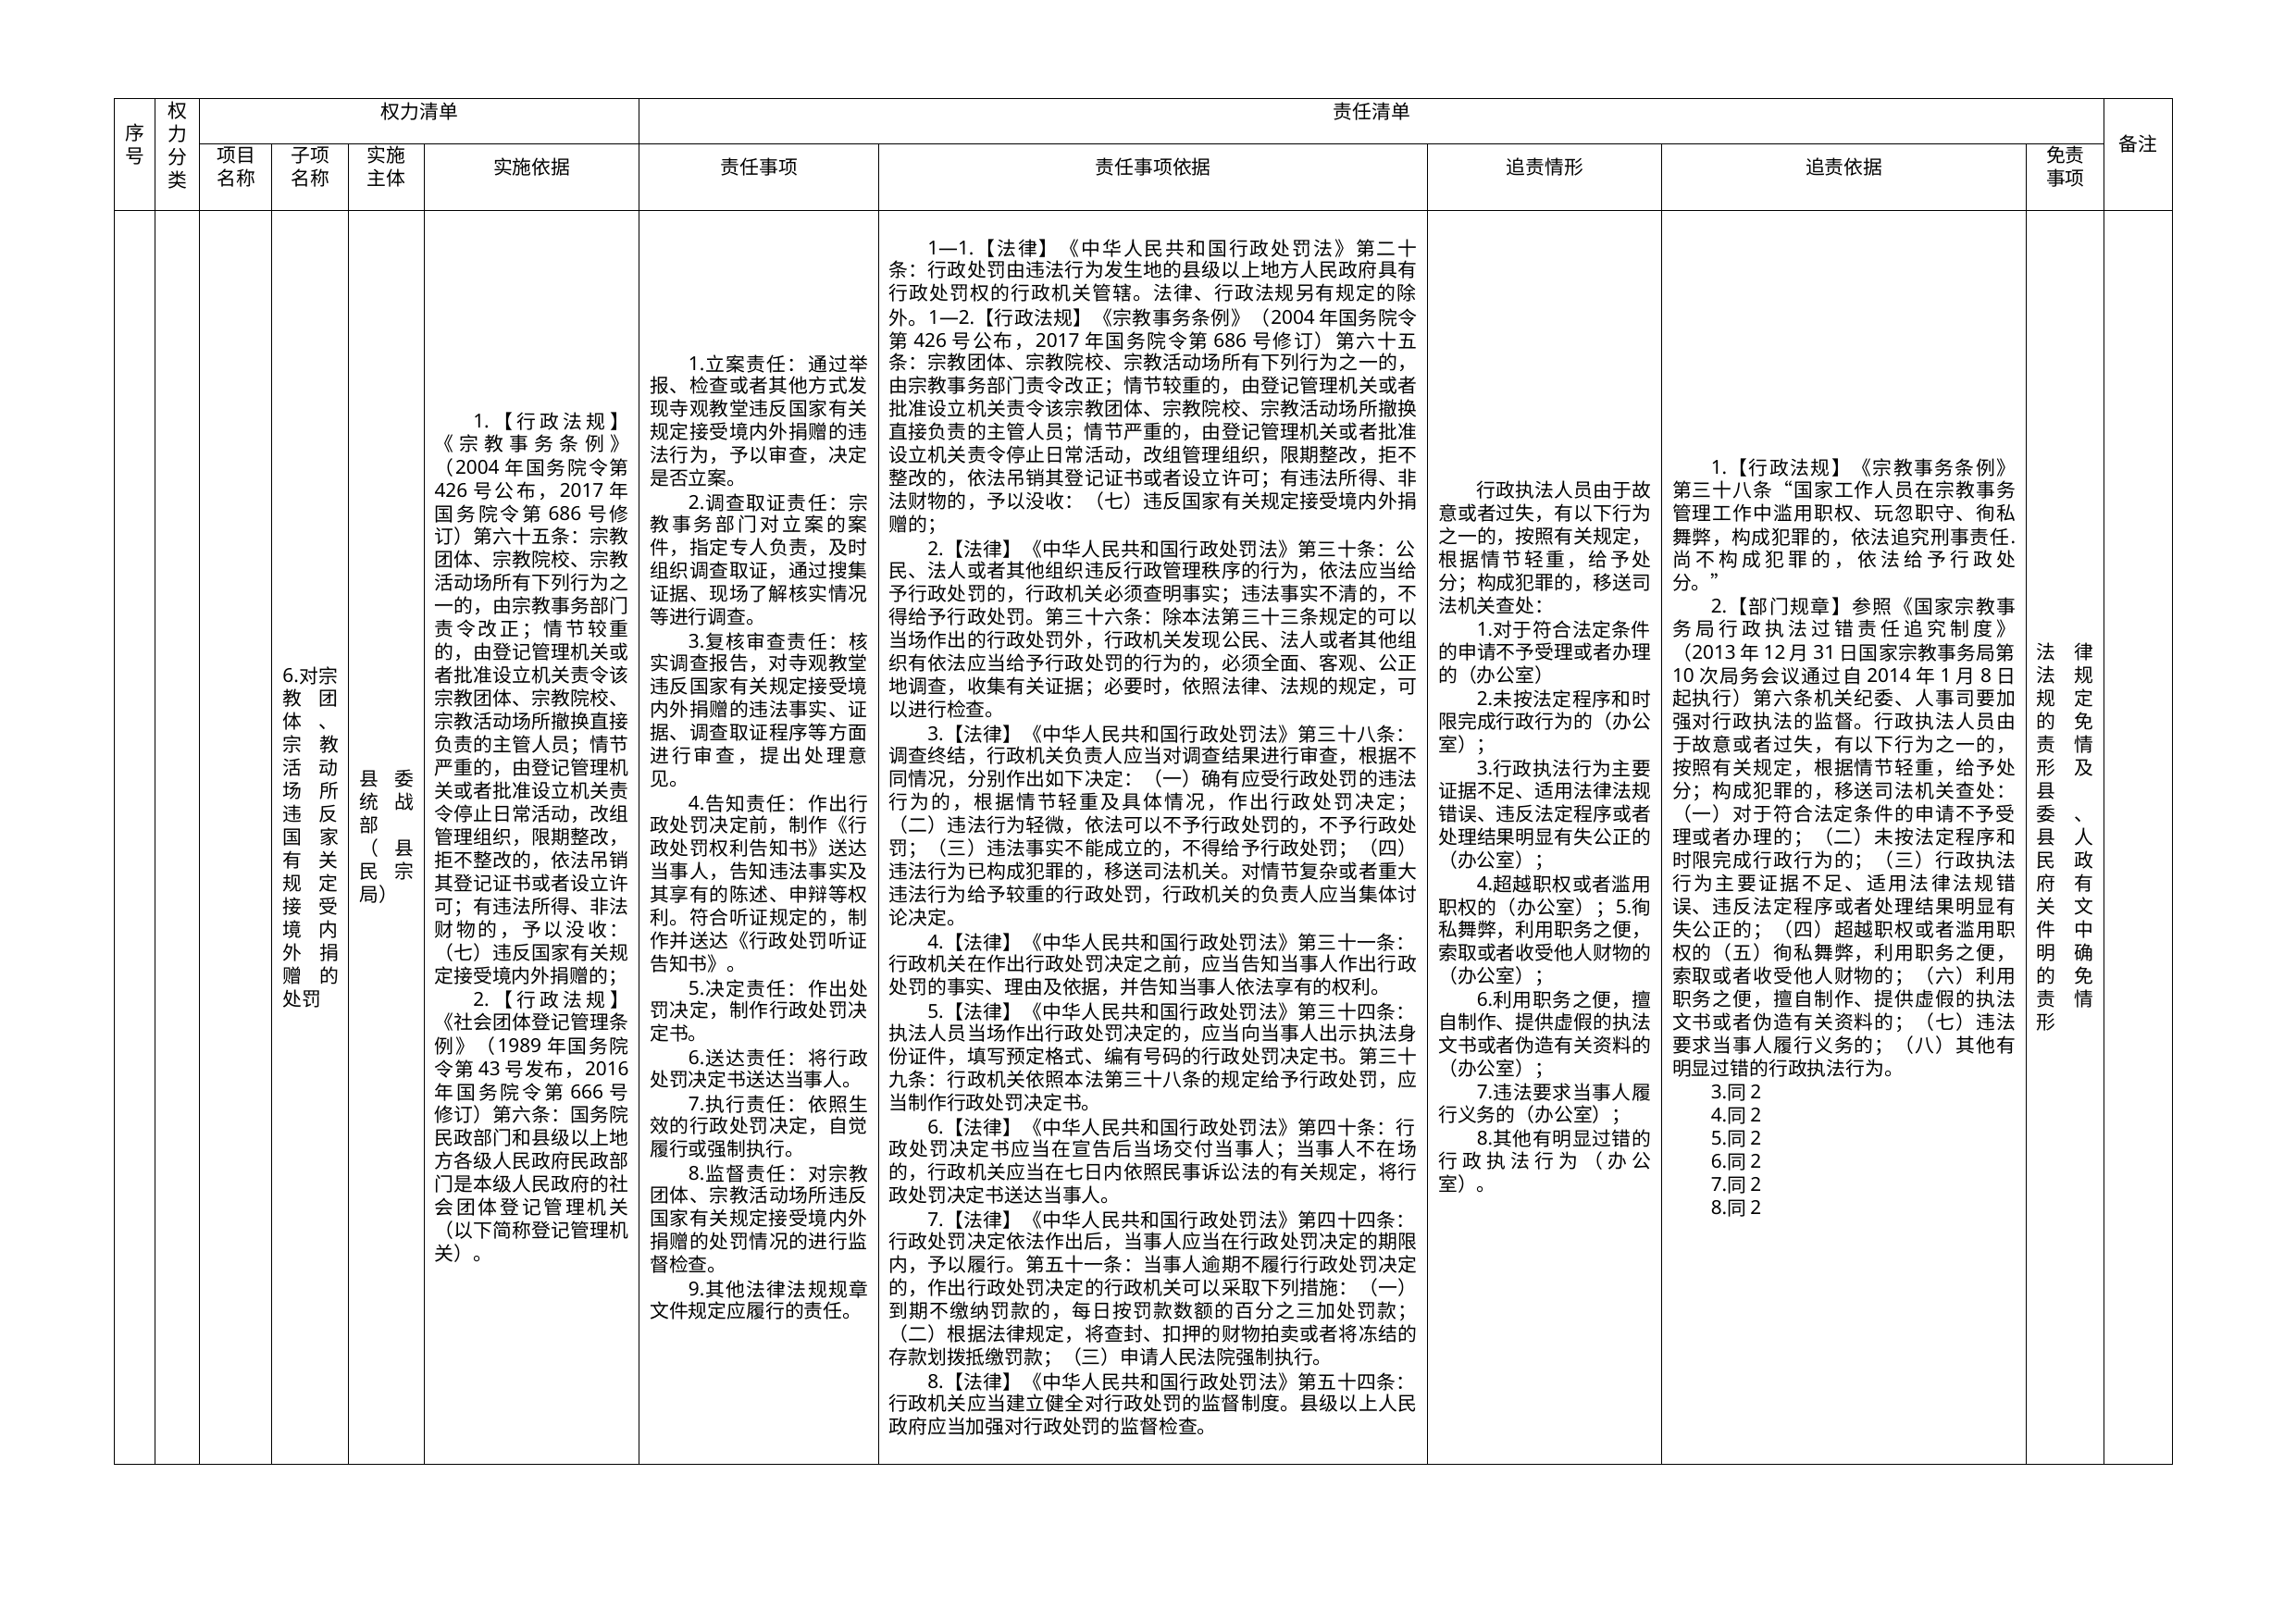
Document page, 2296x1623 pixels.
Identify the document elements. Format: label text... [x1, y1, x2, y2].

table_cell 子项名称 [272, 144, 348, 210]
table_cell 责任事项 [639, 144, 878, 210]
table_cell 追责依据 [1662, 144, 2026, 210]
table_cell [2104, 211, 2172, 1464]
table_cell 1.【行政法规】《宗教事务条例》（2004年国务院令第426号公布，2017年国务院令第686号修订）第六十五条：宗教团体、宗教院校、宗教活动场所有下列行为之一的，由宗教事务部门责令改正；情节较重的，由登记管理机关或者批准设立机关责令该宗教团体、宗教院校、宗教活动场所撤换直接负责的主管人员；情节严重的，由登记管理机关或者批准设立机关责令停止日常活动，改组管理组织，限期整改，拒不整改的，依法吊销其登记证书或者设立许可；有违法所得、非法财物的，予以没收：（七）违反国家有关规定接受境内外捐赠的； 2.【行政法规】《社会团体登记管理条例》（1989年国务院令第43号发布，2016年国务院令第666号修订）第六条：国务院民政部门和县级以上地方各级人民政府民政部门是本级人民政府的社会团体登记管理机关（以下简称登记管理机关）。 [425, 211, 639, 1464]
table_cell 责任事项依据 [879, 144, 1427, 210]
table_cell 实施主体 [349, 144, 424, 210]
table_header 备注 [2104, 99, 2172, 210]
table_cell 6.对宗教团体、宗教活动场所违反国家有关规定接受境内外捐赠的处罚 [272, 211, 348, 1464]
table_header 权力清单 [200, 99, 639, 143]
table_header 序号 [115, 99, 155, 210]
table_cell [155, 211, 199, 1464]
table_header 权力分类 [155, 99, 199, 210]
table_cell 项目名称 [200, 144, 271, 210]
table_cell 1—1.【法律】《中华人民共和国行政处罚法》第二十条：行政处罚由违法行为发生地的县级以上地方人民政府具有行政处罚权的行政机关管辖。法律、行政法规另有规定的除外。1—2.【行政法规】《宗教事务条例》（2004年国务院令第426号公布，2017年国务院令第686号修订）第六十五条：宗教团体、宗教院校、宗教活动场所有下列行为之一的，由宗教事务部门责令改正；情节较重的，由登记管理机关或者批准设立机关责令该宗教团体、宗教院校、宗教活动场所撤换直接负责的主管人员；情节严重的，由登记管理机关或者批准设立机关责令停止日常活动，改组管理组织，限期整改，拒不整改的，依法吊销其登记证书或者设立许可；有违法所得、非法财物的，予以没收：（七）违反国家有关规定接受境内外捐赠的； 2.【法律】《中华人民共和国行政处罚法》第三十条：公民、法人或者其他组织违反行政管理秩序的行为，依法应当给予行政处罚的，行政机关必须查明事实；违法事实不清的，不得给予行政处罚。第三十六条：除本法第三十三条规定的可以当场作出的行政处罚外，行政机关发现公民、法人或者其他组织有依法应当给予行政处罚的行为的，必须全面、客观、公正地调查，收集有关证据；必要时，依照法律、法规的规定，可以进行检查。 3.【法律】《中华人民共和国行政处罚法》第三十八条：调查终结，行政机关负责人应当对调查结果进行审查，根据不同情况，分别作出如下决定：（一）确有应受行政处罚的违法行为的，根据情节轻重及具体情况，作出行政处罚决定；（二）违法行为轻微，依法可以不予行政处罚的，不予行政处罚；（三）违法事实不能成立的，不得给予行政处罚；（四）违法行为已构成犯罪的，移送司法机关。对情节复杂或者重大违法行为给予较重的行政处罚，行政机关的负责人应当集体讨论决定。 4.【法律】《中华人民共和国行政处罚法》第三十一条：行政机关在作出行政处罚决定之前，应当告知当事人作出行政处罚的事实、理由及依据，并告知当事人依法享有的权利。 5.【法律】《中华人民共和国行政处罚法》第三十四条：执法人员当场作出行政处罚决定的，应当向当事人出示执法身份证件，填写预定格式、编有号码的行政处罚决定书。第三十九条：行政机关依照本法第三十八条的规定给予行政处罚，应当制作行政处罚决定书。 6.【法律】《中华人民共和国行政处罚法》第四十条：行政处罚决定书应当在宣告后当场交付当事人；当事人不在场的，行政机关应当在七日内依照民事诉讼法的有关规定，将行政处罚决定书送达当事人。 7.【法律】《中华人民共和国行政处罚法》第四十四条：行政处罚决定依法作出后，当事人应当在行政处罚决定的期限内，予以履行。第五十一条：当事人逾期不履行行政处罚决定的，作出行政处罚决定的行政机关可以采取下列措施：（一）到期不缴纳罚款的，每日按罚款数额的百分之三加处罚款；（二）根据法律规定，将查封、扣押的财物拍卖或者将冻结的存款划拨抵缴罚款；（三）申请人民法院强制执行。 8.【法律】《中华人民共和国行政处罚法》第五十四条：行政机关应当建立健全对行政处罚的监督制度。县级以上人民政府应当加强对行政处罚的监督检查。 [879, 211, 1427, 1464]
table_cell 1.立案责任：通过举报、检查或者其他方式发现寺观教堂违反国家有关规定接受境内外捐赠的违法行为，予以审查，决定是否立案。 2.调查取证责任：宗教事务部门对立案的案件，指定专人负责，及时组织调查取证，通过搜集证据、现场了解核实情况等进行调查。 3.复核审查责任：核实调查报告，对寺观教堂违反国家有关规定接受境内外捐赠的违法事实、证据、调查取证程序等方面进行审查，提出处理意见。 4.告知责任：作出行政处罚决定前，制作《行政处罚权利告知书》送达当事人，告知违法事实及其享有的陈述、申辩等权利。符合听证规定的，制作并送达《行政处罚听证告知书》。 5.决定责任：作出处罚决定，制作行政处罚决定书。 6.送达责任：将行政处罚决定书送达当事人。 7.执行责任：依照生效的行政处罚决定，自觉履行或强制执行。 8.监督责任：对宗教团体、宗教活动场所违反国家有关规定接受境内外捐赠的处罚情况的进行监督检查。 9.其他法律法规规章文件规定应履行的责任。 [639, 211, 878, 1464]
table_cell [200, 211, 271, 1464]
table_cell 实施依据 [425, 144, 639, 210]
table_cell 免责事项 [2027, 144, 2104, 210]
table_cell 县委统战部（县民宗局） [349, 211, 424, 1464]
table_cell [1662, 211, 2026, 1464]
table_header 责任清单 [639, 99, 2104, 143]
table_cell [115, 211, 155, 1464]
table_cell 追责情形 [1428, 144, 1661, 210]
table_cell 法律法规规定的免责情形及县委、县人民政府有关文件中明确的免责情形 [2027, 211, 2104, 1464]
